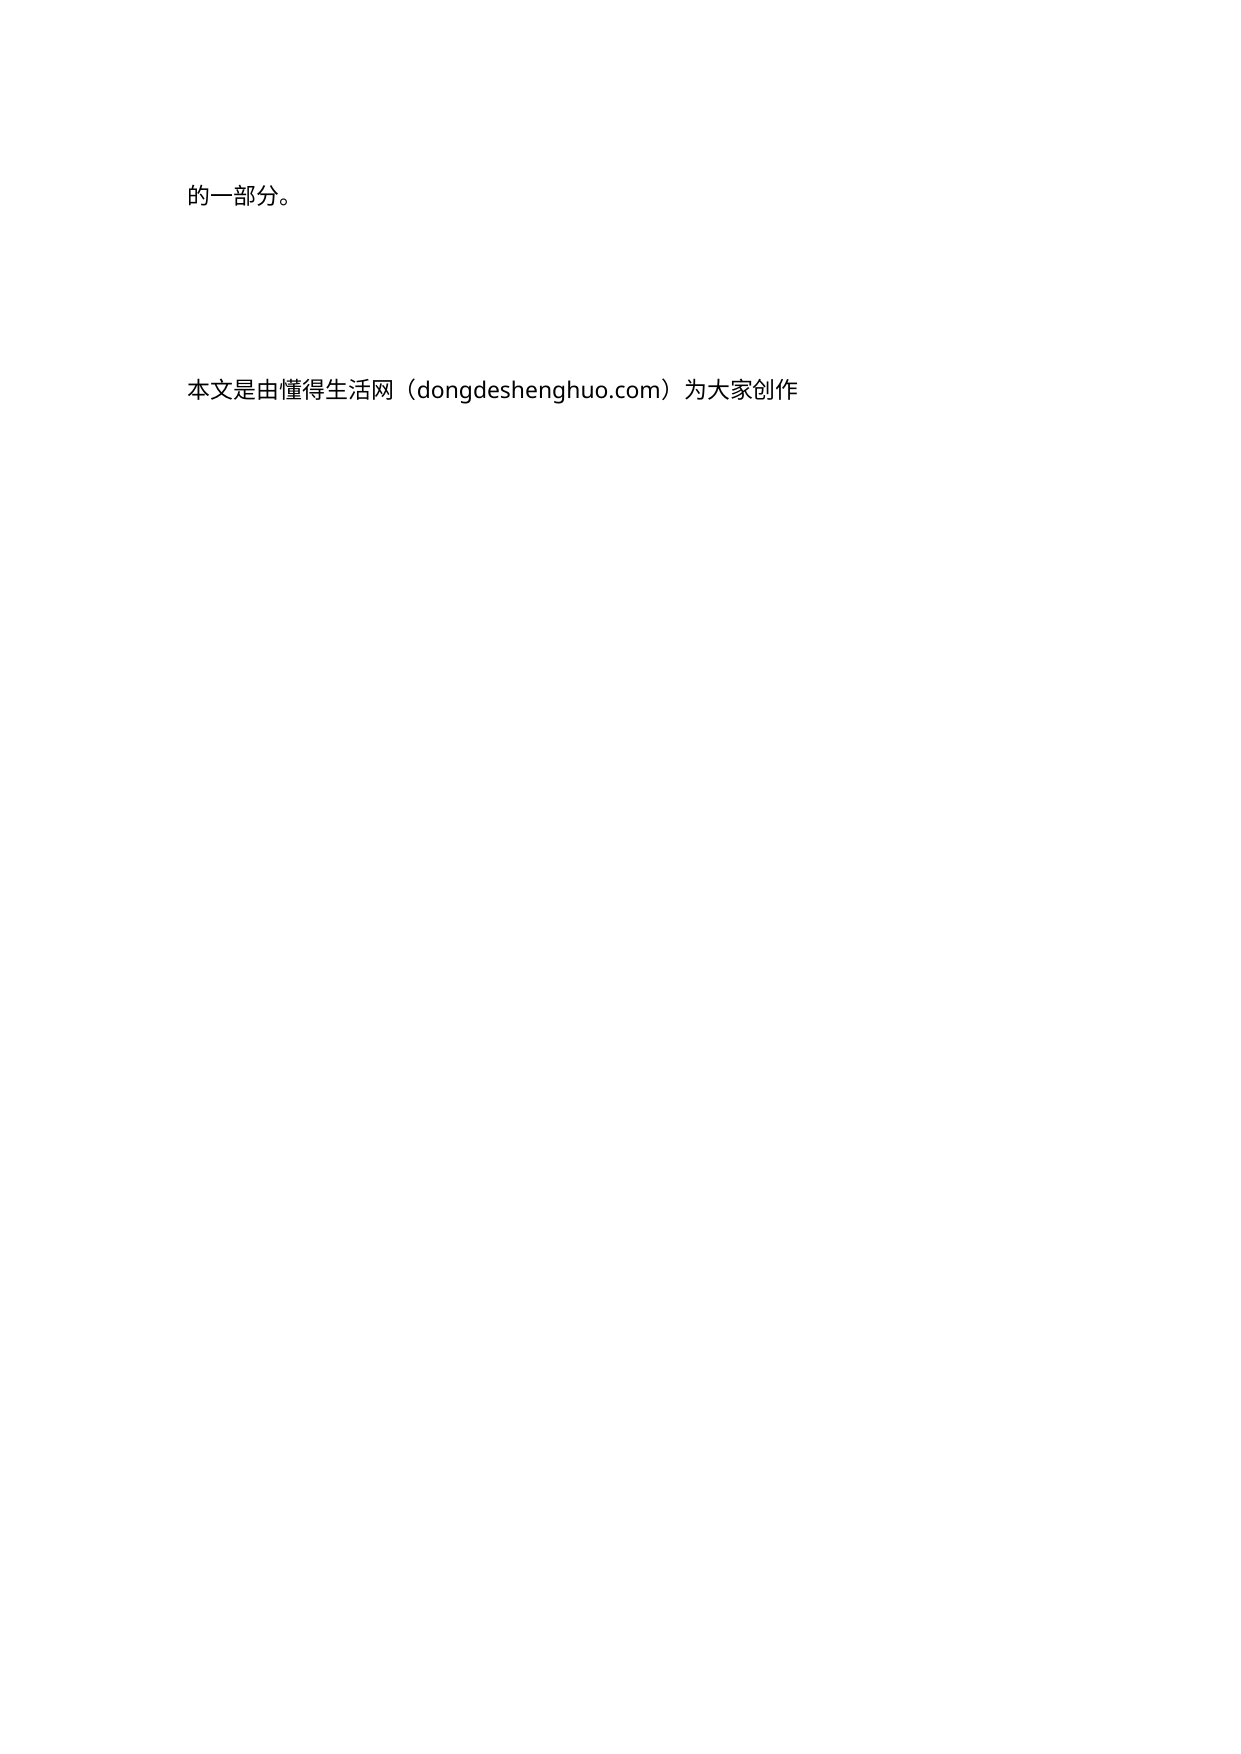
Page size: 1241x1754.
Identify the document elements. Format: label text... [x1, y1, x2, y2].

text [187, 162, 1053, 227]
text 本文是由懂得生活网（dongdeshenghuo.com）为大家创作 [187, 356, 1053, 421]
